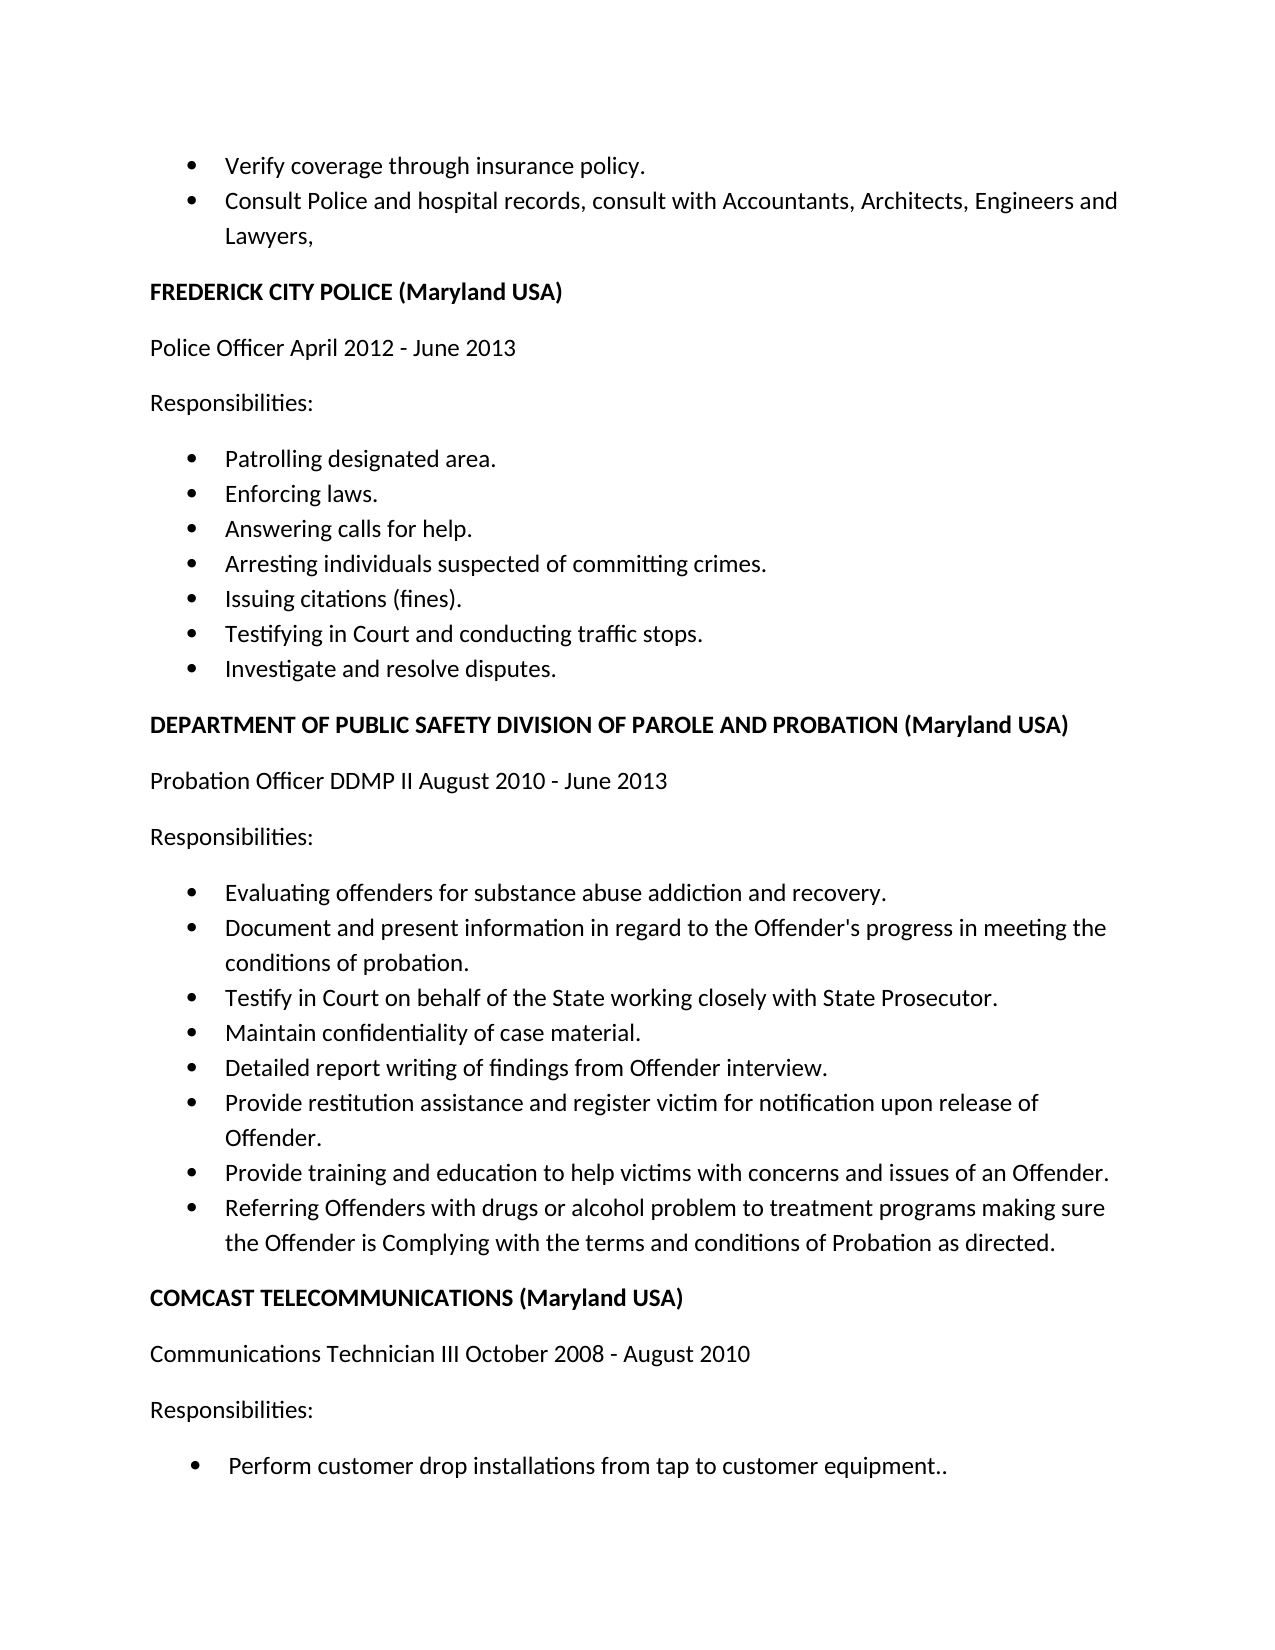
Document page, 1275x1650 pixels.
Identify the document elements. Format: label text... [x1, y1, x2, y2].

list Patrolling designated area. [187, 443, 1125, 474]
text Responsibilities: [150, 1394, 1125, 1425]
list Referring Offenders with drugs or alcohol problem to treatment programs making sure the Offender is Complying with the terms and conditions of Probation as directed. [187, 1192, 1125, 1257]
list Testifying in Court and conducting traffic stops. [187, 618, 1125, 649]
text Communications Technician III October 2008 - August 2010 [150, 1338, 1125, 1369]
text Responsibilities: [150, 821, 1125, 851]
list Maintain confidentiality of case material. [187, 1017, 1125, 1047]
list Perform customer drop installations from tap to customer equipment.. [191, 1450, 1125, 1481]
text Responsibilities: [150, 387, 1125, 418]
list Arresting individuals suspected of committing crimes. [187, 548, 1125, 579]
list Enforcing laws. [187, 478, 1125, 509]
list Issuing citations (fines). [187, 583, 1125, 614]
list Document and present information in regard to the Offender's progress in meeting the conditions of probation. [187, 912, 1125, 977]
list Testify in Court on behalf of the State working closely with State Prosecutor. [187, 982, 1125, 1012]
text COMCAST TELECOMMUNICATIONS (Maryland USA) [150, 1282, 1125, 1313]
text Probation Officer DDMP II August 2010 - June 2013 [150, 765, 1125, 796]
list Investigate and resolve disputes. [187, 653, 1125, 684]
list Provide restitution assistance and register victim for notification upon release of Offender. [187, 1087, 1125, 1152]
text FREDERICK CITY POLICE (Maryland USA) [150, 276, 1125, 306]
list Detailed report writing of findings from Offender interview. [187, 1052, 1125, 1082]
text DEPARTMENT OF PUBLIC SAFETY DIVISION OF PAROLE AND PROBATION (Maryland USA) [150, 709, 1125, 740]
list Consult Police and hospital records, consult with Accountants, Architects, Engineers and Lawyers, [187, 185, 1125, 251]
list Answering calls for help. [187, 513, 1125, 544]
text Police Officer April 2012 - June 2013 [150, 332, 1125, 362]
list Provide training and education to help victims with concerns and issues of an Offender. [187, 1157, 1125, 1187]
list Verify coverage through insurance policy. [187, 150, 1125, 181]
list Evaluating offenders for substance abuse addiction and recovery. [187, 877, 1125, 907]
